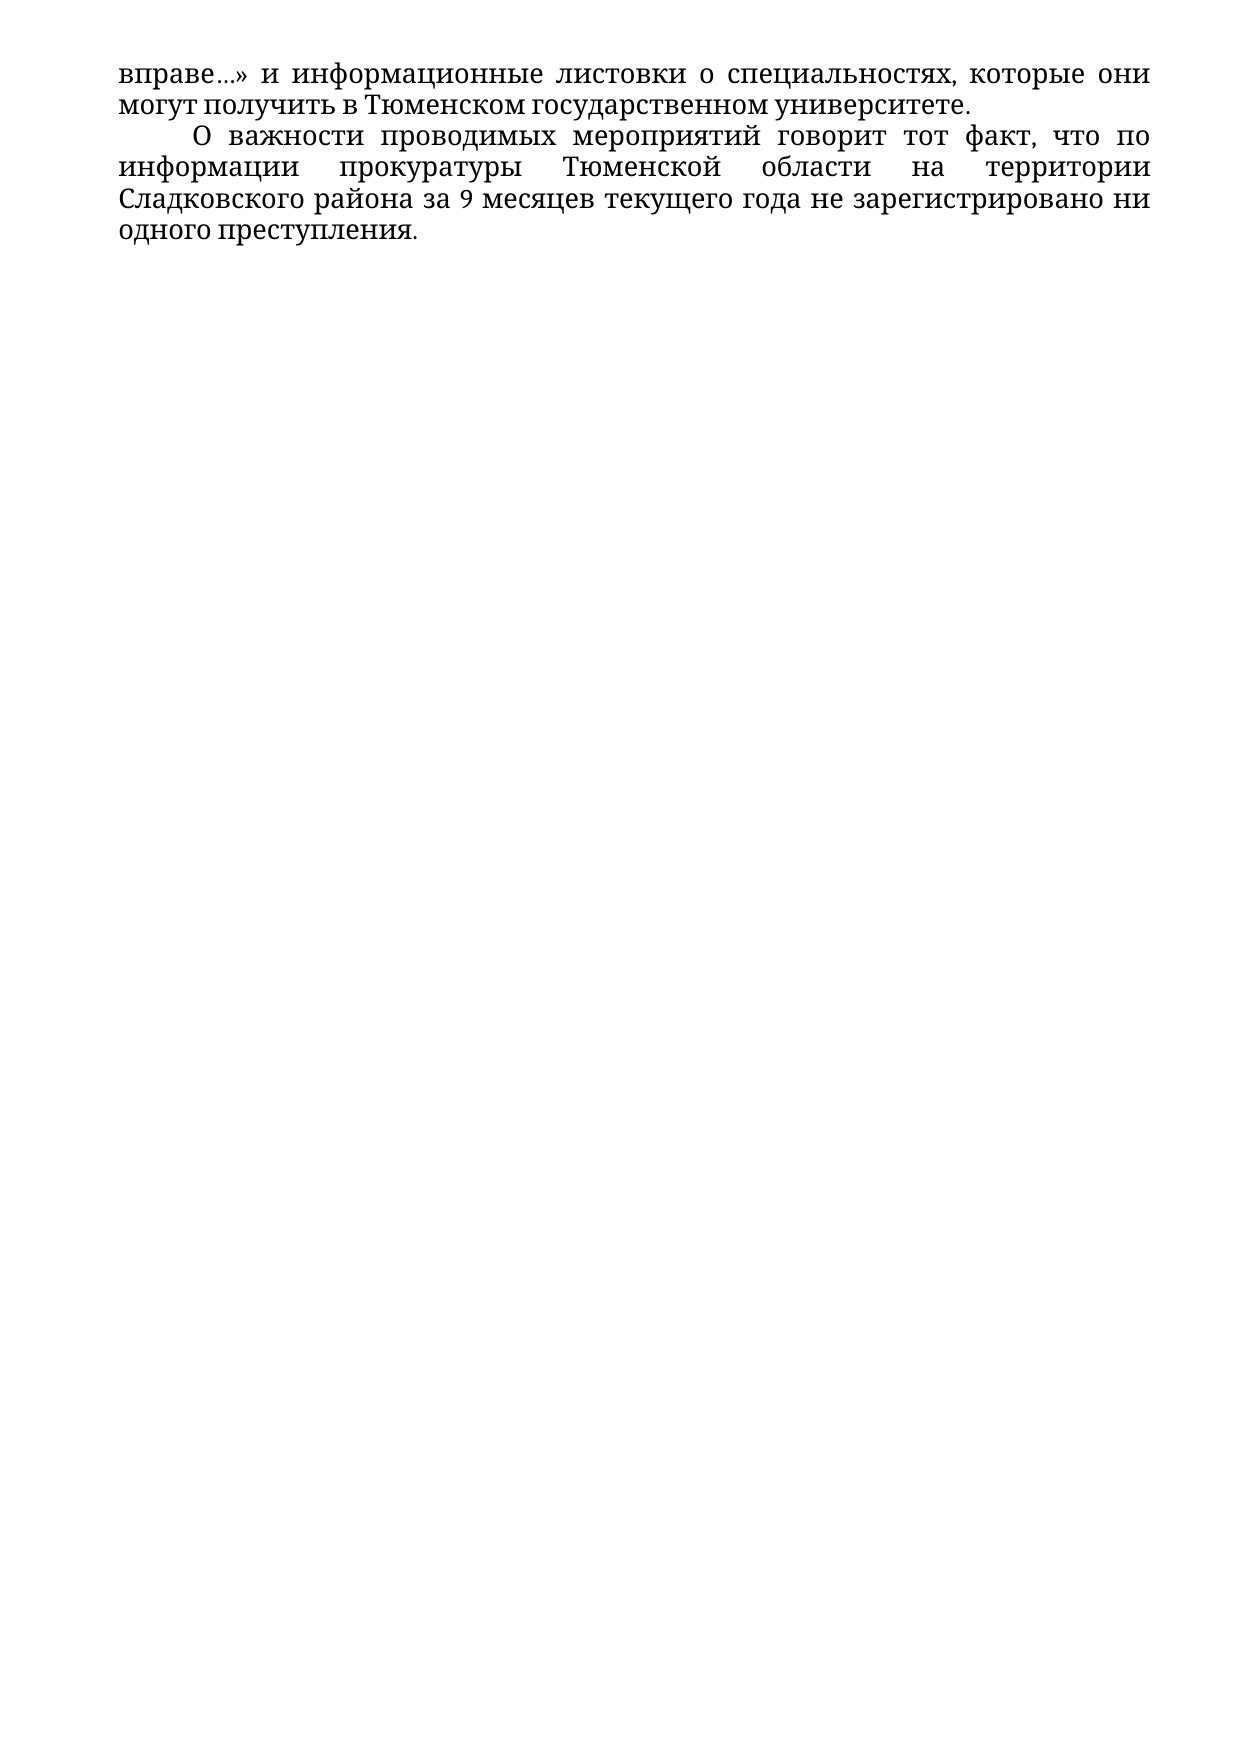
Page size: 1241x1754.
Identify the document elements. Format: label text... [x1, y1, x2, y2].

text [118, 59, 1152, 121]
text О важности проводимых мероприятий говорит тот факт, что по информации прокуратуры Тюменской области на территории Сладковского района за 9 месяцев текущего года не зарегистрировано ни одного преступления. [118, 121, 1152, 246]
